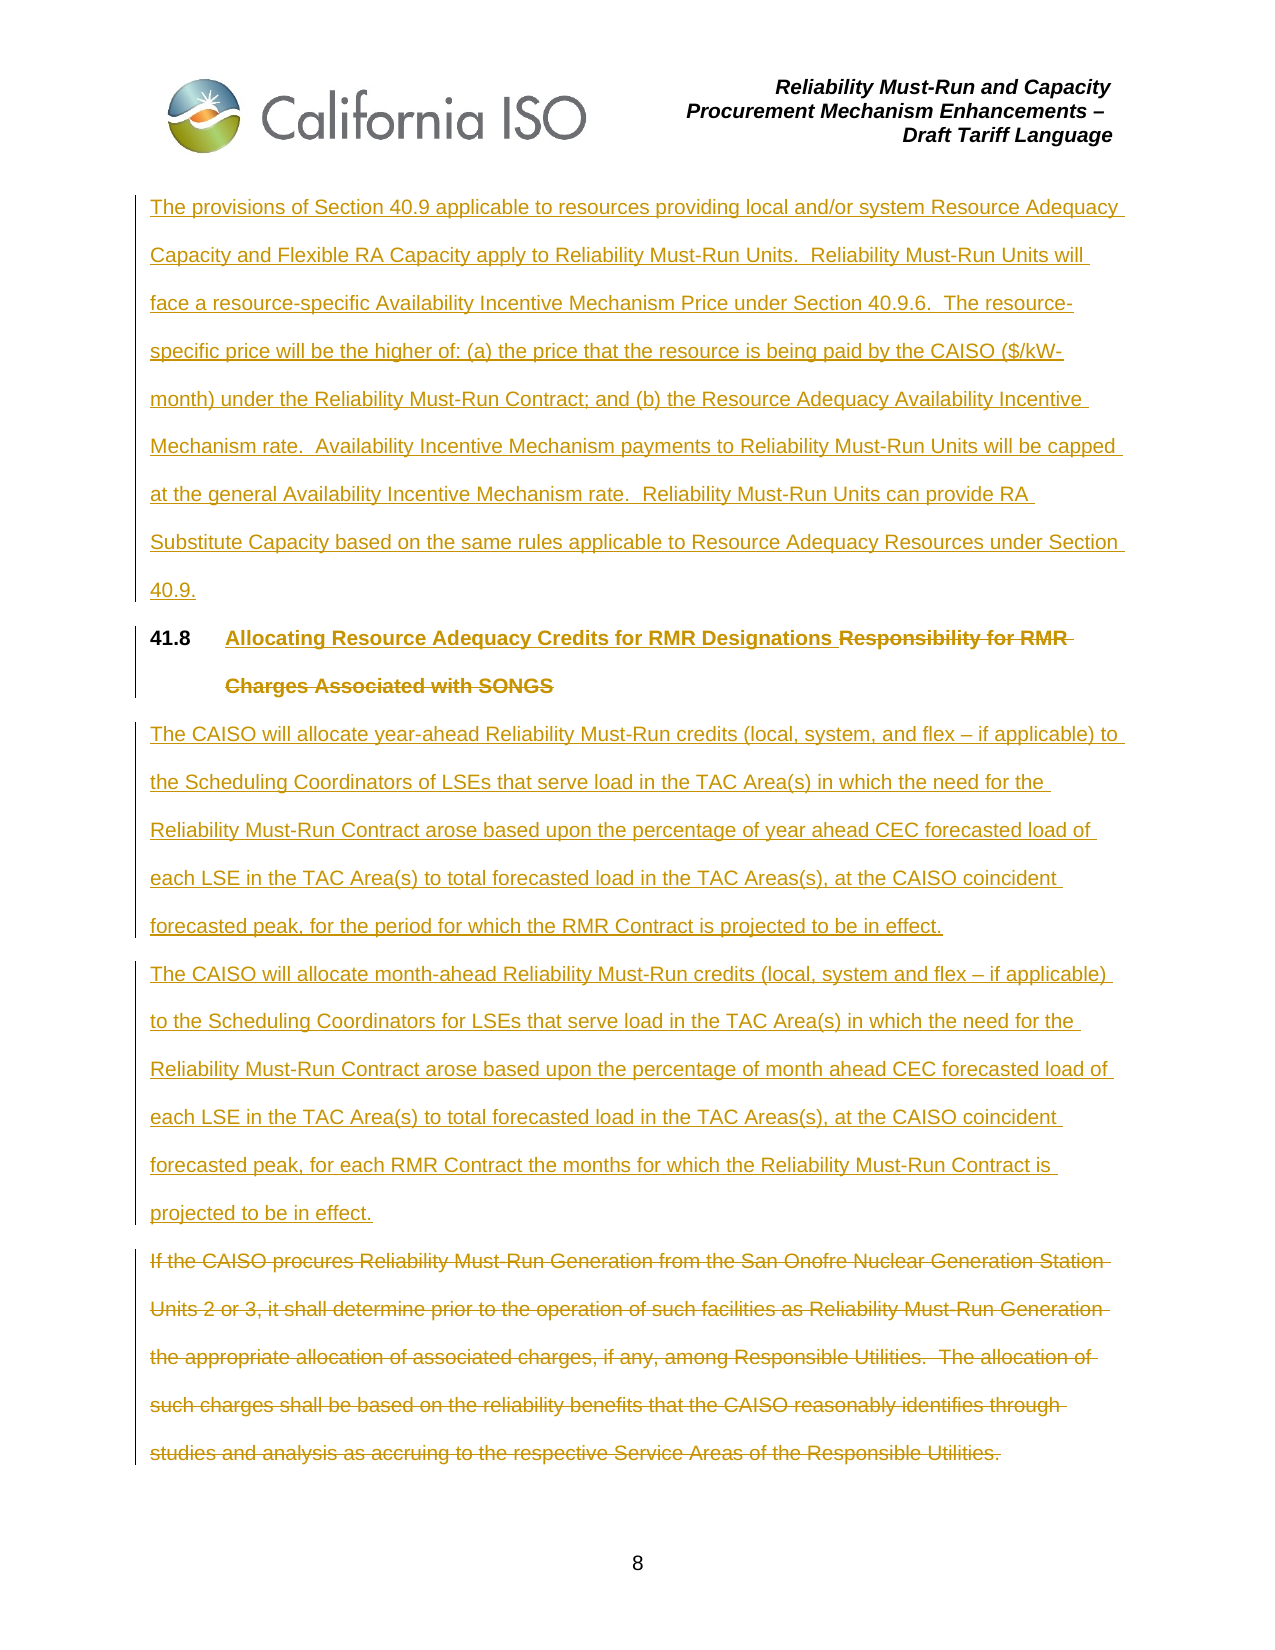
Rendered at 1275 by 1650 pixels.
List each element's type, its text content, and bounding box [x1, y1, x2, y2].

text 41.8 [150, 626, 1125, 698]
picture [161, 75, 591, 156]
